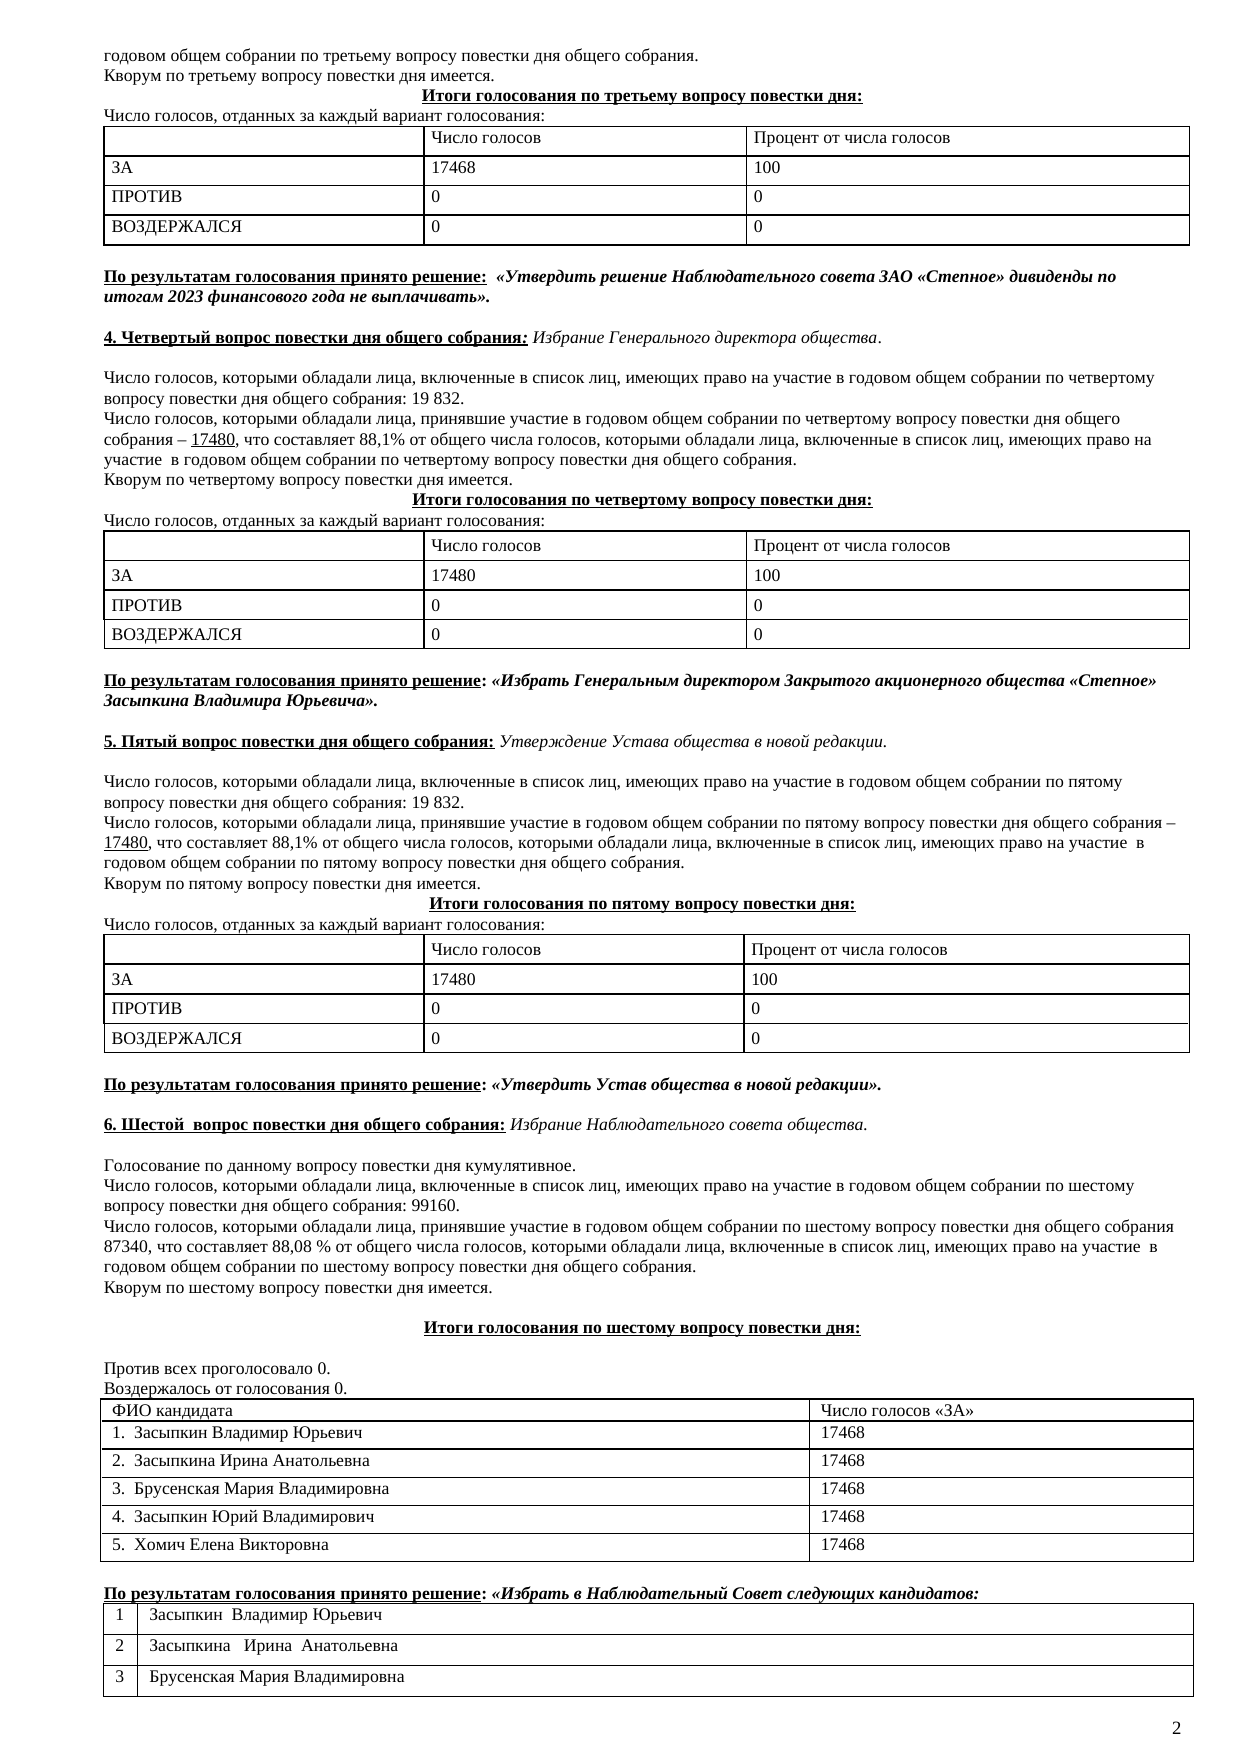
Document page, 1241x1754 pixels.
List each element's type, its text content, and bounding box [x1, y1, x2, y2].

table_header [105, 127, 423, 155]
table_cell 0 [425, 995, 743, 1022]
table_header Число голосов «ЗА» [810, 1400, 1193, 1420]
table_cell 0 [747, 186, 1189, 214]
table_cell 3 [104, 1666, 137, 1696]
text Число голосов, отданных за каждый вариант голосования: [103, 509, 1181, 530]
text Итоги голосования по шестому вопросу повестки дня: [103, 1317, 1181, 1337]
table_cell 17468 [810, 1450, 1193, 1476]
table_header [105, 935, 423, 963]
table_cell 0 [747, 216, 1189, 244]
table_cell 0 [747, 619, 1189, 648]
text Число голосов, которыми обладали лица, включенные в список лиц, имеющих право на участие в годовом общем собрании по четвертому вопросу повестки дня общего собрания: 19 832. [103, 367, 1181, 408]
table_header Процент от числа голосов [745, 935, 1189, 963]
table_header Число голосов [425, 532, 746, 559]
table_cell 17468 [810, 1534, 1193, 1561]
table_cell 17468 [810, 1478, 1193, 1504]
table_header ФИО кандидата [101, 1400, 809, 1420]
table_cell 2 [104, 1635, 137, 1665]
table_cell 17480 [425, 561, 746, 589]
table_cell ЗА [105, 965, 423, 993]
text Кворум по третьему вопросу повестки дня имеется. [103, 65, 1181, 85]
table_cell ЗА [105, 157, 423, 185]
table_cell 0 [745, 995, 1189, 1022]
table_header Процент от числа голосов [747, 127, 1189, 155]
table_header Засыпкин Владимир Юрьевич [138, 1604, 1193, 1634]
text Число голосов, которыми обладали лица, включенные в список лиц, имеющих право на участие в годовом общем собрании по пятому вопросу повестки дня общего собрания: 19 832. [103, 771, 1181, 812]
table_cell 0 [425, 216, 746, 244]
table_cell ВОЗДЕРЖАЛСЯ [105, 1024, 423, 1052]
text Голосование по данному вопросу повестки дня кумулятивное. [103, 1154, 1181, 1175]
text Число голосов, которыми обладали лица, принявшие участие в годовом общем собрании по шестому вопросу повестки дня общего собрания 87340, что составляет 88,08 % от общего числа голосов, которыми обладали лица, включенные в список лиц, имеющих право на участие в годовом общем собрании по шестому вопросу повестки дня общего собрания. [103, 1216, 1181, 1276]
table_cell 4. Засыпкин Юрий Владимирович [101, 1506, 809, 1533]
table_cell 17468 [810, 1422, 1193, 1448]
text Итоги голосования по пятому вопросу повестки дня: [103, 893, 1181, 913]
text Воздержалось от голосования 0. [103, 1378, 1181, 1398]
text Итоги голосования по четвертому вопросу повестки дня: [103, 489, 1181, 509]
text Число голосов, отданных за каждый вариант голосования: [103, 105, 1181, 126]
table_cell 0 [747, 591, 1189, 619]
text 6. Шестой вопрос повестки дня общего собрания: Избрание Наблюдательного совета общества. [103, 1114, 1181, 1134]
text По результатам голосования принято решение: «Утвердить решение Наблюдательного совета ЗАО «Степное» дивиденды по итогам 2023 финансового года не выплачивать». [103, 266, 1181, 306]
text По результатам голосования принято решение: «Утвердить Устав общества в новой редакции». [103, 1073, 1181, 1094]
text Число голосов, которыми обладали лица, принявшие участие в годовом общем собрании по четвертому вопросу повестки дня общего собрания – 17480, что составляет 88,1% от общего числа голосов, которыми обладали лица, включенные в список лиц, имеющих право на участие в годовом общем собрании по четвертому вопросу повестки дня общего собрания. [103, 408, 1181, 469]
text Число голосов, отданных за каждый вариант голосования: [103, 913, 1181, 934]
text Кворум по шестому вопросу повестки дня имеется. [103, 1276, 1181, 1297]
table_cell Засыпкина Ирина Анатольевна [138, 1635, 1193, 1665]
table_cell 3. Брусенская Мария Владимировна [101, 1478, 809, 1504]
table_cell 100 [747, 157, 1189, 185]
table_cell 17468 [810, 1506, 1193, 1533]
table_header Число голосов [425, 127, 746, 155]
table_header [105, 532, 423, 559]
table_cell 0 [745, 1023, 1189, 1052]
text Итоги голосования по третьему вопросу повестки дня: [103, 85, 1181, 105]
table_cell 0 [425, 186, 746, 214]
text 5. Пятый вопрос повестки дня общего собрания: Утверждение Устава общества в новой редакции. [103, 731, 1181, 751]
table_cell 1. Засыпкин Владимир Юрьевич [101, 1421, 809, 1448]
text Число голосов, которыми обладали лица, включенные в список лиц, имеющих право на участие в годовом общем собрании по шестому вопросу повестки дня общего собрания: 99160. [103, 1175, 1181, 1216]
text Против всех проголосовало 0. [103, 1358, 1181, 1378]
table_cell 0 [425, 1024, 743, 1052]
table_cell ПРОТИВ [105, 186, 423, 214]
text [103, 44, 1181, 65]
table_header Процент от числа голосов [747, 532, 1189, 559]
table_cell 100 [745, 965, 1189, 993]
table_cell ПРОТИВ [105, 591, 423, 619]
table_cell 2. Засыпкина Ирина Анатольевна [101, 1449, 809, 1476]
table_cell ЗА [105, 561, 423, 589]
table_cell 0 [425, 620, 746, 648]
text По результатам голосования принято решение: «Избрать Генеральным директором Закрытого акционерного общества «Степное» Засыпкина Владимира Юрьевича». [103, 669, 1181, 710]
table_cell ВОЗДЕРЖАЛСЯ [105, 620, 423, 648]
text 4. Четвертый вопрос повестки дня общего собрания: Избрание Генерального директора общества. [103, 327, 1181, 347]
table_cell 17480 [425, 965, 743, 993]
table_cell 0 [425, 591, 746, 619]
text Кворум по четвертому вопросу повестки дня имеется. [103, 469, 1181, 489]
text По результатам голосования принято решение: «Избрать в Наблюдательный Совет следующих кандидатов: [103, 1583, 1181, 1603]
table_cell 100 [747, 561, 1189, 589]
table_cell 17468 [425, 157, 746, 185]
table_header 1 [104, 1604, 137, 1634]
text Кворум по пятому вопросу повестки дня имеется. [103, 873, 1181, 893]
text Число голосов, которыми обладали лица, принявшие участие в годовом общем собрании по пятому вопросу повестки дня общего собрания – 17480, что составляет 88,1% от общего числа голосов, которыми обладали лица, включенные в список лиц, имеющих право на участие в годовом общем собрании по пятому вопросу повестки дня общего собрания. [103, 812, 1181, 873]
table_cell 5. Хомич Елена Викторовна [101, 1534, 809, 1561]
table_cell ВОЗДЕРЖАЛСЯ [105, 216, 423, 244]
table_header Число голосов [425, 935, 743, 963]
table_cell Брусенская Мария Владимировна [138, 1666, 1193, 1696]
table_cell ПРОТИВ [105, 995, 423, 1022]
